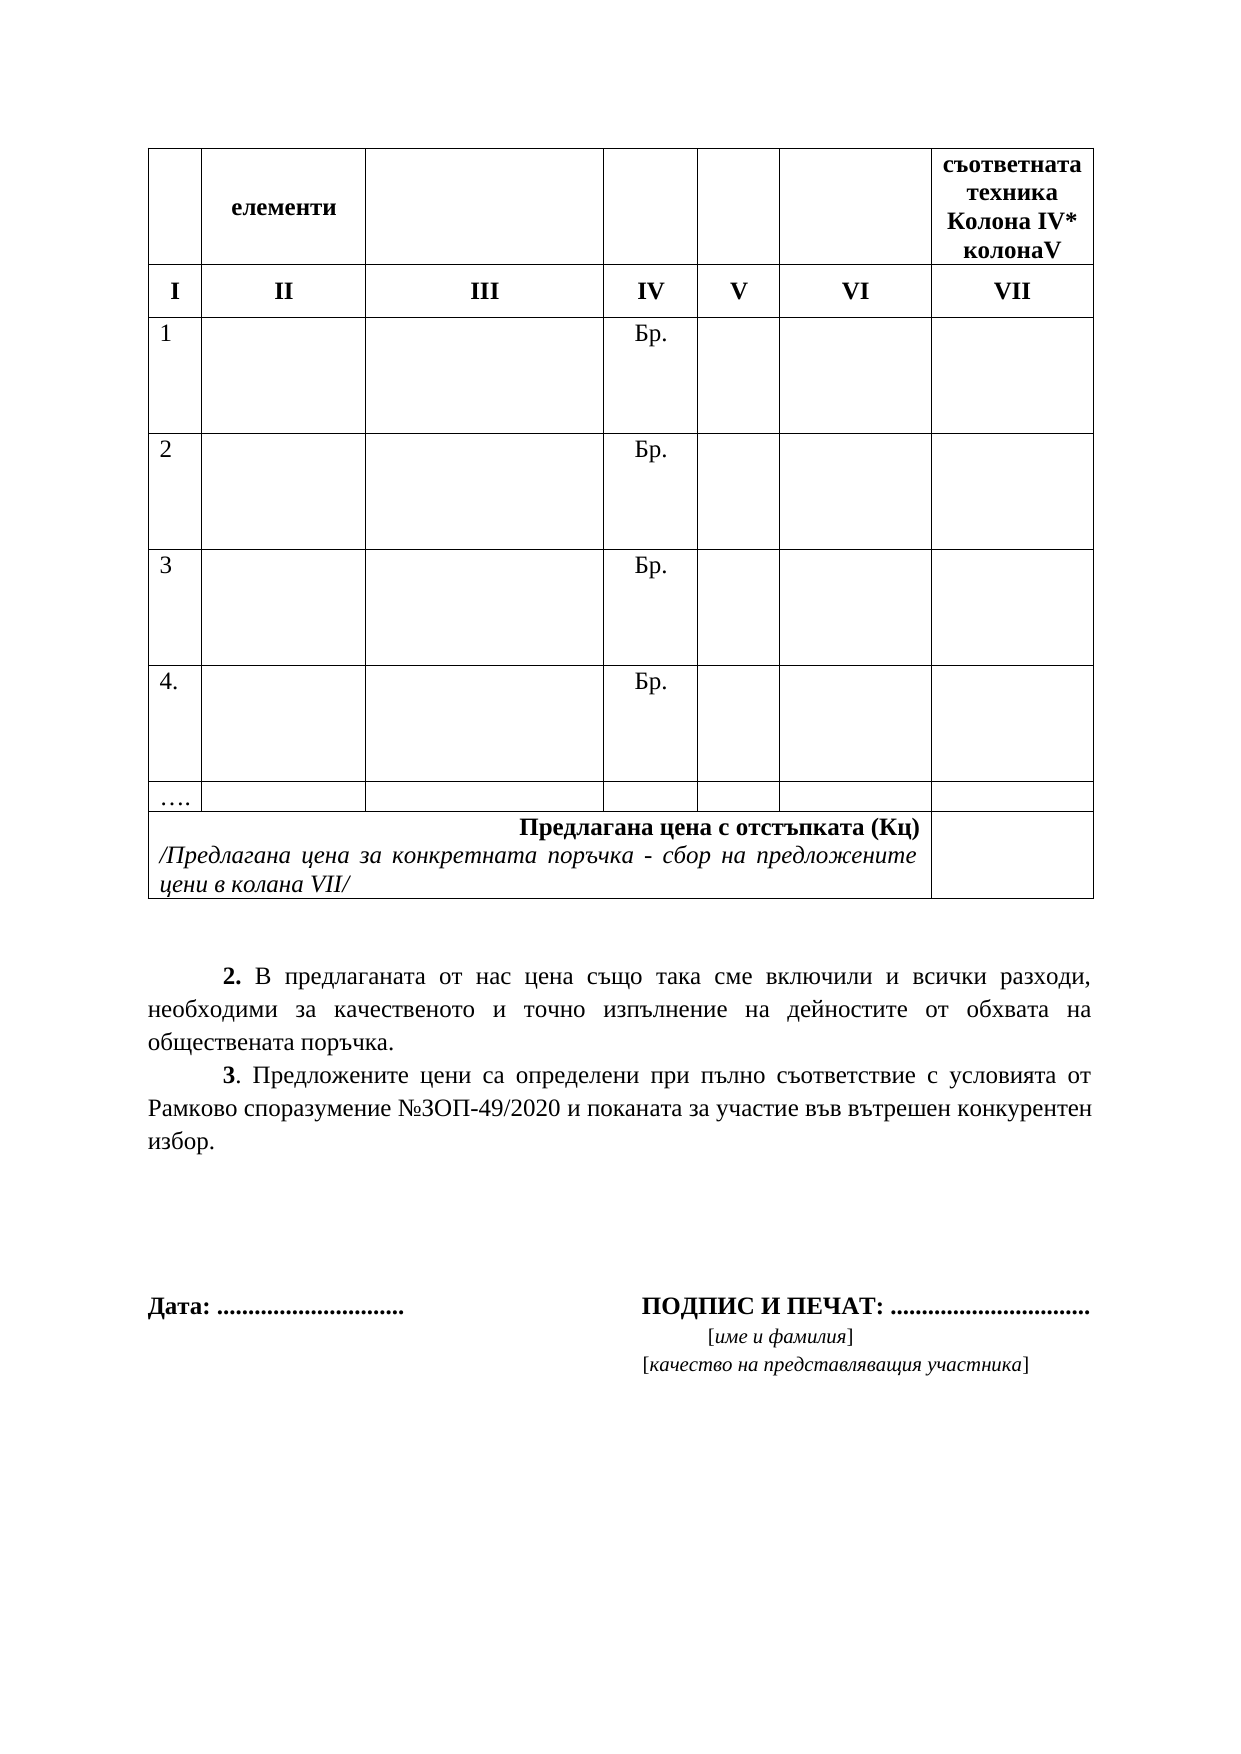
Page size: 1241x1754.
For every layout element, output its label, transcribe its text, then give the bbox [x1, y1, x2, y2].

table_header Брой [698, 149, 779, 264]
table_cell I [149, 265, 201, 317]
table_cell Предлагана цена с отстъпката (Кц) /Предлагана цена за конкретната поръчка - сбор на предложените цени в колана VII/ [149, 812, 931, 898]
table_cell [366, 434, 603, 549]
table_cell 1 [149, 318, 201, 433]
table_cell [780, 666, 931, 781]
table_cell 4. [149, 666, 201, 781]
table_cell [366, 318, 603, 433]
table_cell …. [149, 782, 201, 811]
table_cell [698, 318, 779, 433]
table_cell [780, 550, 931, 665]
table_cell Бр. [604, 550, 697, 665]
table_cell [932, 782, 1093, 811]
text [качество на представляващия участника] [148, 1352, 1093, 1376]
table_cell [698, 550, 779, 665]
table_cell [698, 782, 779, 811]
table_cell Бр. [604, 434, 697, 549]
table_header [932, 149, 1093, 264]
table_cell VII [932, 265, 1093, 317]
table_cell VI [780, 265, 931, 317]
table_cell [698, 666, 779, 781]
table_cell II [202, 265, 365, 317]
table_cell [932, 550, 1093, 665]
table_cell [604, 782, 697, 811]
table_header № [149, 149, 201, 264]
table_cell [202, 434, 365, 549]
text [име и фамилия] [148, 1324, 1085, 1348]
table_cell [780, 434, 931, 549]
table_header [202, 149, 365, 264]
table_cell [202, 550, 365, 665]
table_cell [780, 782, 931, 811]
table_cell [698, 434, 779, 549]
table_cell [932, 666, 1093, 781]
table_cell [932, 812, 1093, 898]
table_cell 2 [149, 434, 201, 549]
text 2. В предлаганата от нас цена също така сме включили и всички разходи, необходими за качественото и точно изпълнение на дейностите от обхвата на обществената поръчка. [148, 961, 1093, 1056]
table_cell [202, 318, 365, 433]
table_cell III [366, 265, 603, 317]
table_cell [780, 318, 931, 433]
table_header мярка [604, 149, 697, 264]
table_cell [932, 318, 1093, 433]
table_cell [932, 434, 1093, 549]
table_cell [202, 782, 365, 811]
table_cell [366, 782, 603, 811]
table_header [366, 149, 603, 264]
table_cell IV [604, 265, 697, 317]
table_cell Бр. [604, 666, 697, 781]
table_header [780, 149, 931, 264]
table_cell [202, 666, 365, 781]
table_cell V [698, 265, 779, 317]
text Дата: .............................. ПОДПИС И ПЕЧАТ: ................................ [148, 1291, 1093, 1320]
table_cell Бр. [604, 318, 697, 433]
table_cell 3 [149, 550, 201, 665]
table_cell [366, 550, 603, 665]
table_cell [366, 666, 603, 781]
text 3. Предложените цени са определени при пълно съответствие с условията от Рамково споразумение №ЗОП-49/2020 и поканата за участие във вътрешен конкурентен избор. [148, 1060, 1093, 1155]
